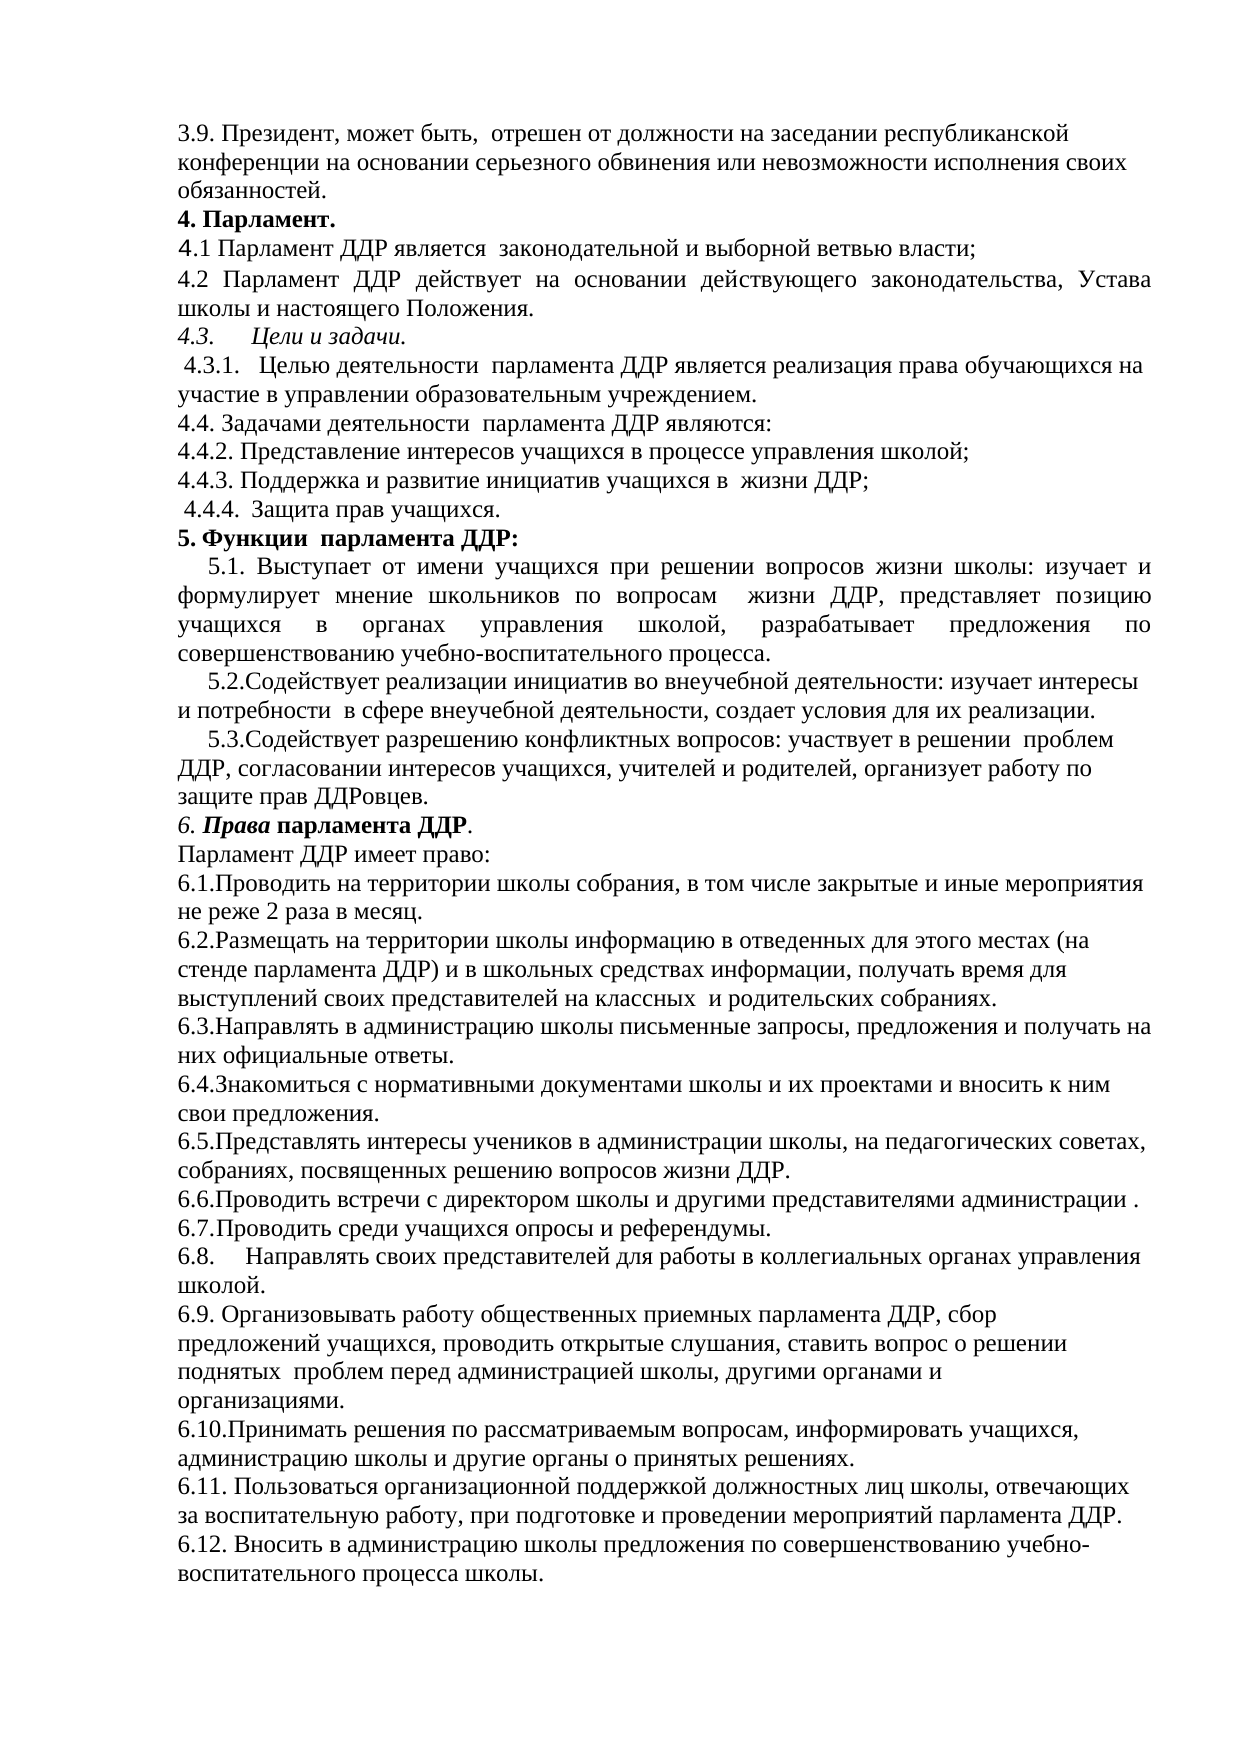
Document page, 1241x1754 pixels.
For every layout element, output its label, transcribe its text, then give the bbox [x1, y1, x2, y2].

text 6.4.Знакомиться с нормативными документами школы и их проектами и вносить к ним свои предложения. [177, 1069, 1152, 1126]
text 6.10.Принимать решения по рассматриваемым вопросам, информировать учащихся, администрацию школы и другие органы о принятых решениях. [177, 1414, 1152, 1471]
text 4.1 Парламент ДДР является законодательной и выборной ветвью власти; [177, 233, 1152, 264]
text 6.11. Пользоваться организационной поддержкой должностных лиц школы, отвечающих за воспитательную работу, при подготовке и проведении мероприятий парламента ДДР. [177, 1471, 1152, 1529]
text 4. Парламент. [177, 204, 1152, 233]
text 6.8. Направлять своих представителей для работы в коллегиальных органах управления школой. [177, 1241, 1152, 1299]
text 6. Права парламента ДДР. [177, 810, 1152, 839]
text 5.3.Содействует разрешению конфликтных вопросов: участвует в решении проблем ДДР, согласовании интересов учащихся, учителей и родителей, организует работу по защите прав ДДРовцев. [177, 724, 1152, 810]
text 4.4.2. Представление интересов учащихся в процессе управления школой; [177, 436, 1152, 465]
text 6.12. Вносить в администрацию школы предложения по совершенствованию учебно-воспитательного процесса школы. [177, 1529, 1152, 1586]
text 5.2.Содействует реализации инициатив во внеучебной деятельности: изучает интересы и потребности в сфере внеучебной деятельности, создает условия для их реализации. [177, 666, 1152, 724]
text 6.6.Проводить встречи с директором школы и другими представителями администрации . [177, 1184, 1152, 1213]
text 6.7. Проводить среди учащихся опросы и референдумы. [177, 1213, 1152, 1241]
text 4.3.1. Целью деятельности парламента ДДР является реализация права обучающихся на участие в управлении образовательным учреждением. [177, 350, 1152, 408]
text Парламент ДДР имеет право: [177, 839, 1152, 868]
text 4.4.3. Поддержка и развитие инициатив учащихся в жизни ДДР; [177, 465, 1152, 494]
text 6.5.Представлять интересы учеников в администрации школы, на педагогических советах, собраниях, посвященных решению вопросов жизни ДДР. [177, 1126, 1152, 1184]
text 6.3.Направлять в администрацию школы письменные запросы, предложения и получать на них официальные ответы. [177, 1011, 1152, 1069]
text 4.3. Цели и задачи. [177, 321, 1152, 350]
text 4.4.4. Защита прав учащихся. [177, 494, 1152, 523]
text 4.2 Парламент ДДР действует на основании действующего законодательства, Устава школы и настоящего Положения. [177, 264, 1152, 321]
text 5. Функции парламента ДДР: [177, 523, 952, 551]
text 6.2.Размещать на территории школы информацию в отведенных для этого местах (на стенде парламента ДДР) и в школьных средствах информации, получать время для выступлений своих представителей на классных и родительских собраниях. [177, 925, 1152, 1011]
text 5.1. Выступает от имени учащихся при решении вопросов жизни школы: изучает и формулирует мнение школьников по вопросам жизни ДДР, представляет позицию учащихся в органах управления школой, разрабатывает предложения по совершенствованию учебно-воспитательного процесса. [177, 551, 1152, 666]
text 6.1.Проводить на территории школы собрания, в том числе закрытые и иные мероприятия не реже 2 раза в месяц. [177, 868, 1152, 925]
text 4.4. Задачами деятельности парламента ДДР являются: [177, 408, 1152, 436]
text 3.9. Президент, может быть, отрешен от должности на заседании республиканской конференции на основании серьезного обвинения или невозможности исполнения своих обязанностей. [177, 118, 1152, 204]
text 6.9. Организовывать работу общественных приемных парламента ДДР, сбор предложений учащихся, проводить открытые слушания, ставить вопрос о решении поднятых проблем перед администрацией школы, другими органами и организациями. [177, 1299, 1073, 1414]
